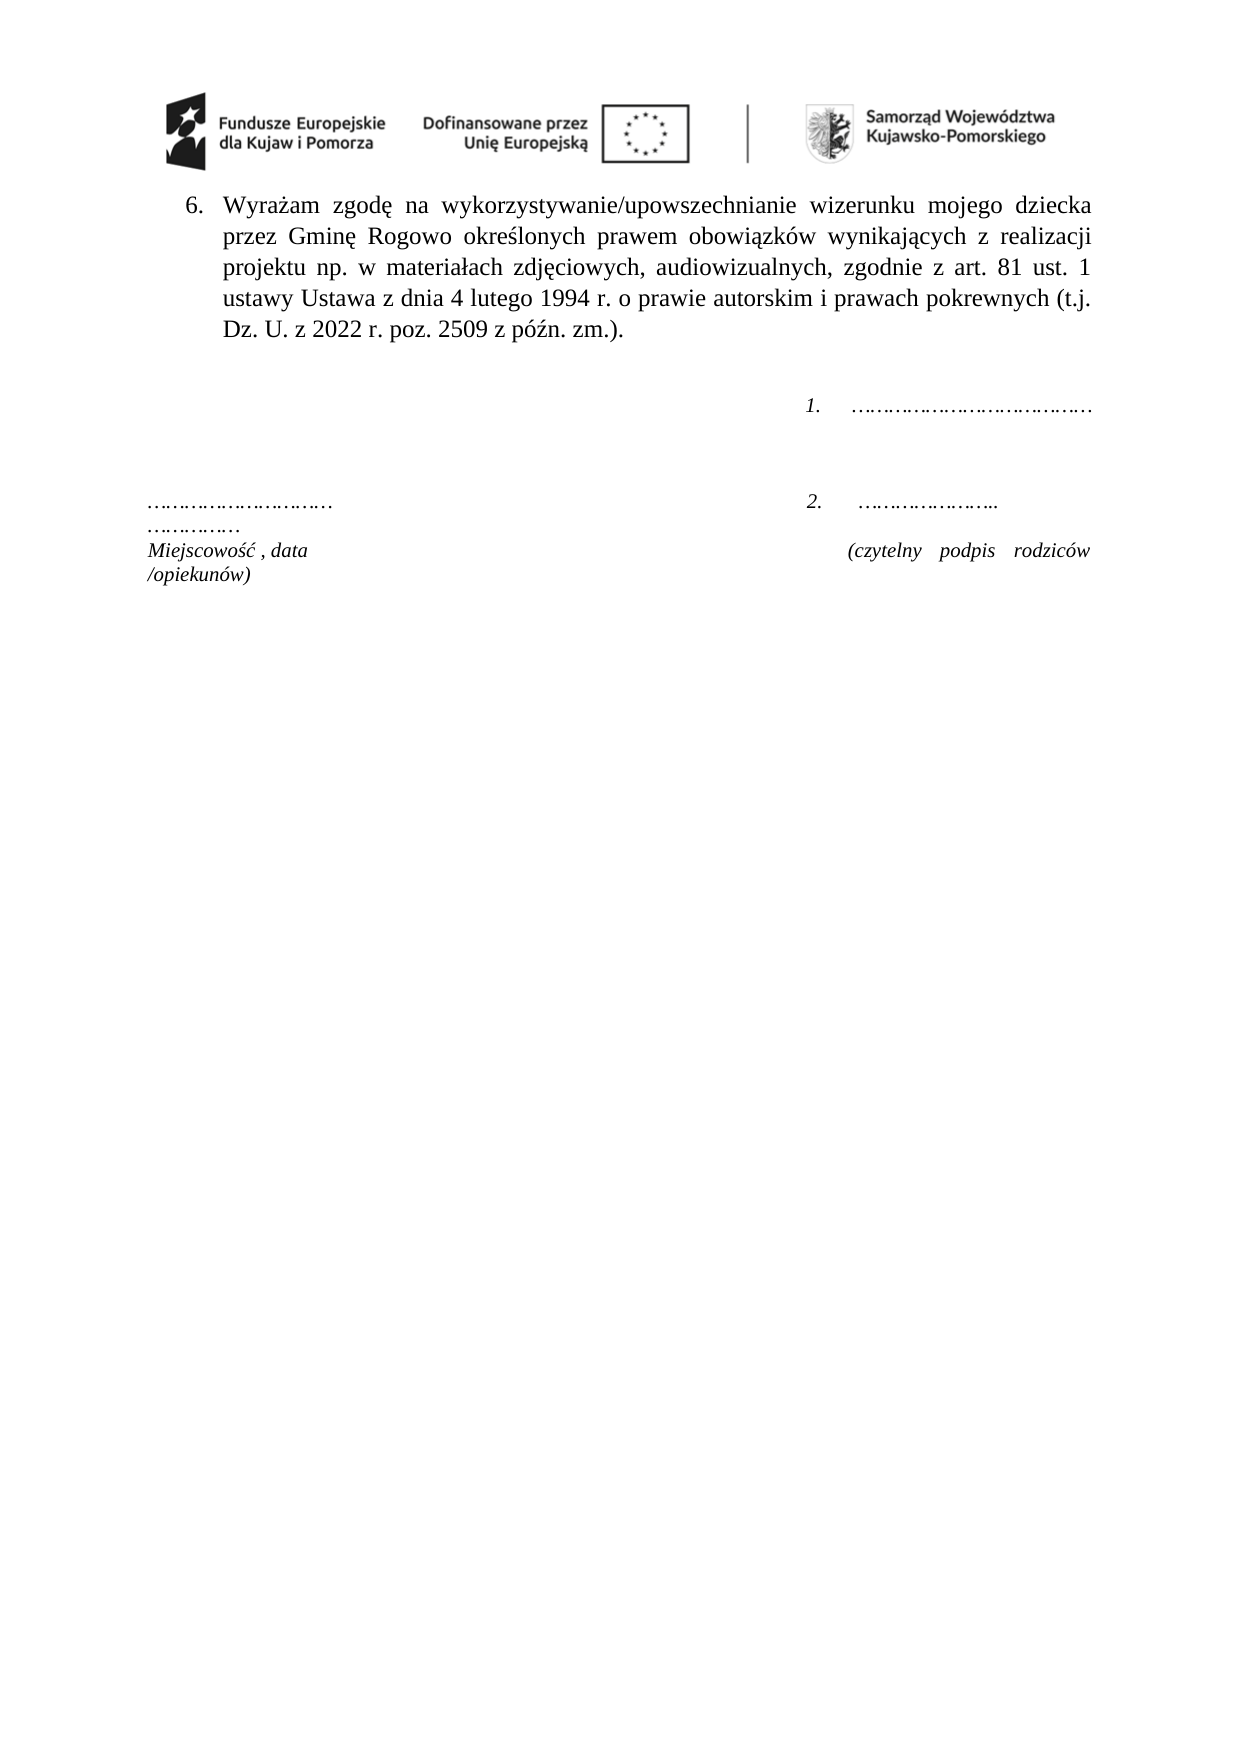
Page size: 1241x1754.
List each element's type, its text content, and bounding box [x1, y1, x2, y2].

picture [147, 73, 1093, 190]
text Miejscowość , data (czytelny podpis rodziców /opiekunów) [148, 537, 1093, 586]
list Wyrażam zgodę na wykorzystywanie/upowszechnianie wizerunku mojego dziecka przez Gminę Rogowo określonych prawem obowiązków wynikających z realizacji projektu np. w materiałach zdjęciowych, audiowizualnych, zgodnie z art. 81 ust. 1 ustawy Ustawa z dnia 4 lutego 1994 r. o prawie autorskim i prawach pokrewnych (t.j. Dz. U. z 2022 r. poz. 2509 z późn. zm.). [185, 190, 1093, 343]
text ………………………… 2. …………………..…………… [148, 489, 1093, 537]
text 1. ………………………………… [148, 393, 1093, 417]
